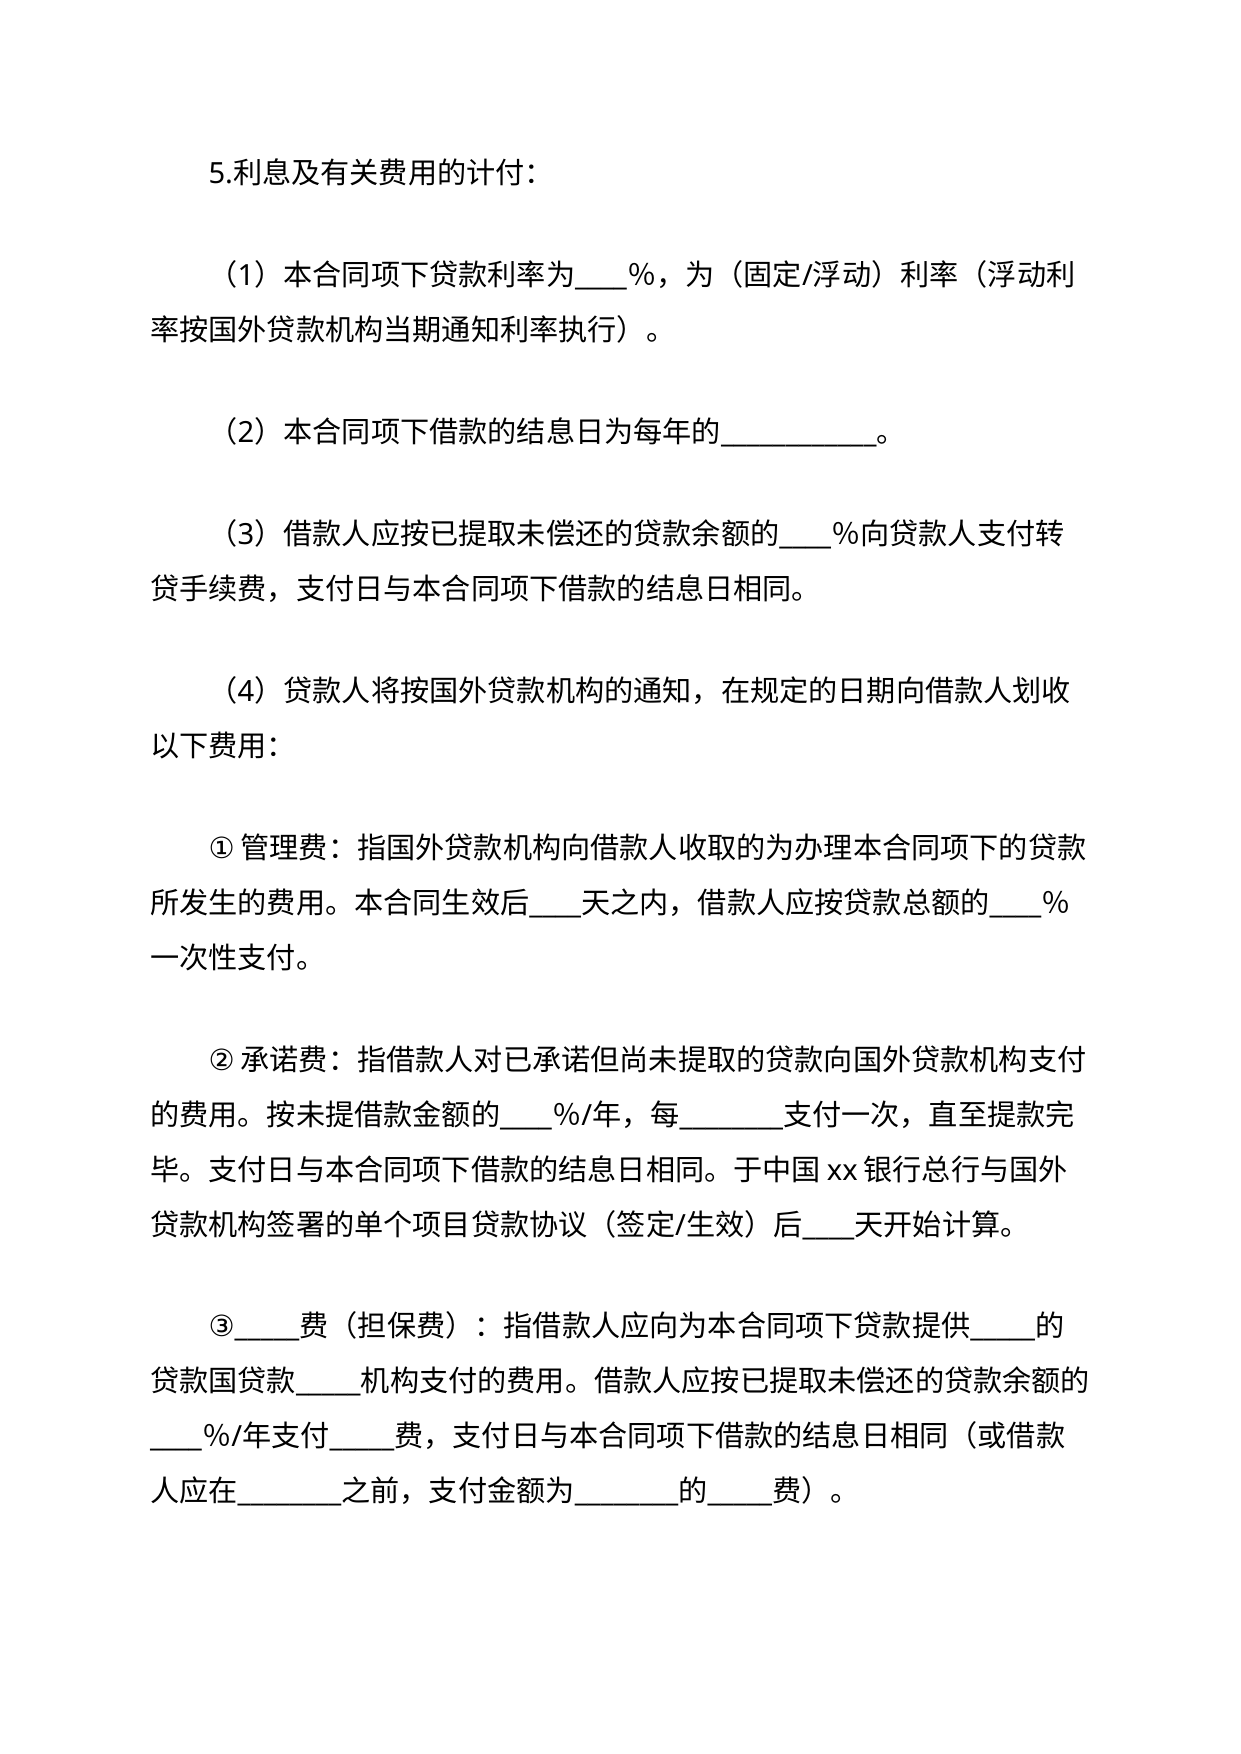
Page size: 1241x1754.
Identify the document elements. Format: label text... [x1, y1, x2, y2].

text （4）贷款人将按国外贷款机构的通知，在规定的日期向借款人划收以下费用： [150, 667, 1090, 765]
text 5.利息及有关费用的计付： [150, 150, 1090, 192]
text （3）借款人应按已提取未偿还的贷款余额的____％向贷款人支付转贷手续费，支付日与本合同项下借款的结息日相同。 [150, 511, 1090, 608]
text （1）本合同项下贷款利率为____％，为（固定/浮动）利率（浮动利率按国外贷款机构当期通知利率执行）。 [150, 252, 1090, 349]
text ①管理费：指国外贷款机构向借款人收取的为办理本合同项下的贷款所发生的费用。本合同生效后____天之内，借款人应按贷款总额的____％一次性支付。 [150, 824, 1090, 977]
text ②承诺费：指借款人对已承诺但尚未提取的贷款向国外贷款机构支付的费用。按未提借款金额的____％/年，每________支付一次，直至提款完毕。支付日与本合同项下借款的结息日相同。于中国xx银行总行与国外贷款机构签署的单个项目贷款协议（签定/生效）后____天开始计算。 [150, 1036, 1090, 1243]
text （2）本合同项下借款的结息日为每年的____________。 [150, 409, 1090, 451]
text ③_____费（担保费）：指借款人应向为本合同项下贷款提供_____的贷款国贷款_____机构支付的费用。借款人应按已提取未偿还的贷款余额的____％/年支付_____费，支付日与本合同项下借款的结息日相同（或借款人应在________之前，支付金额为________的_____费）。 [150, 1303, 1090, 1510]
